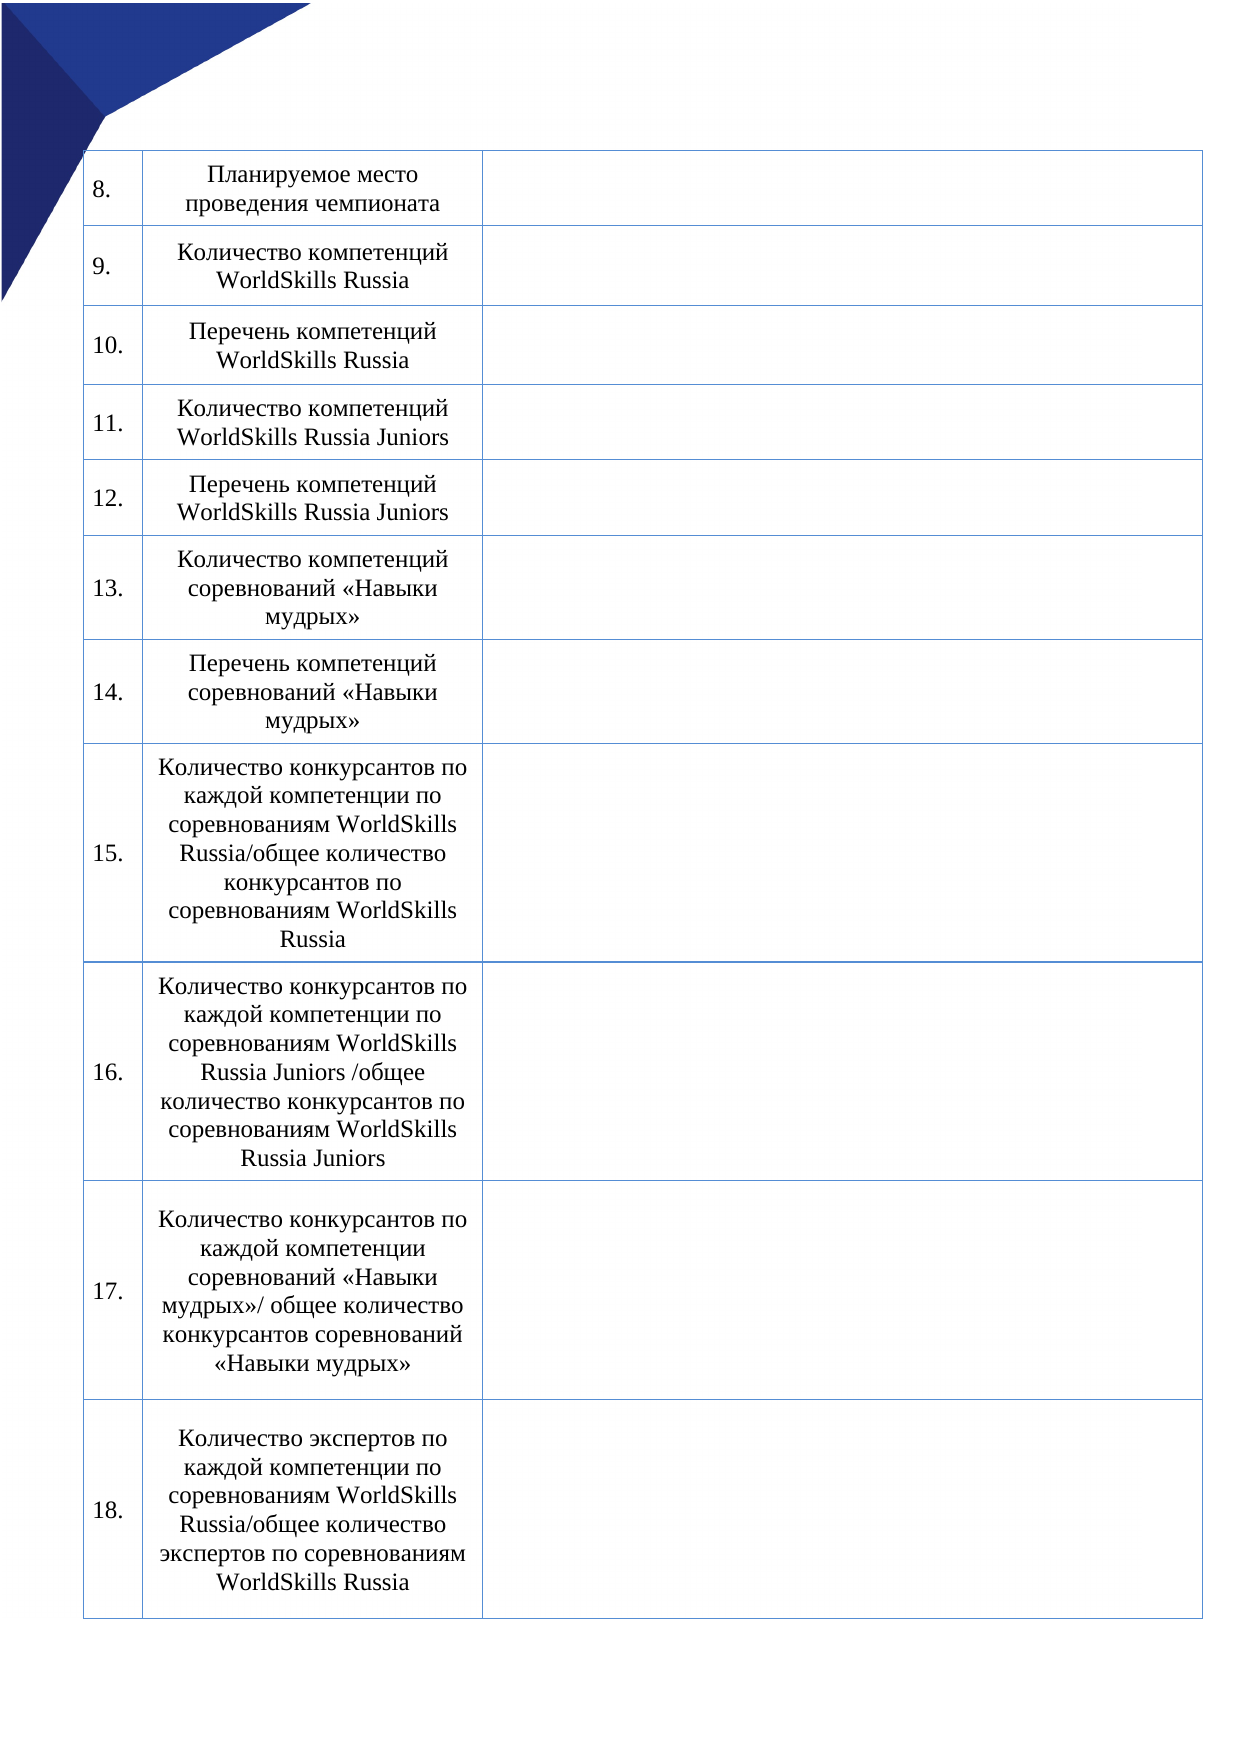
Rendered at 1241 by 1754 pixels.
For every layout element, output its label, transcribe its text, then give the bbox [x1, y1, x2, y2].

table_cell Количество компетенций WorldSkills Russia Juniors [143, 385, 482, 459]
table_cell 13. [84, 536, 142, 638]
table_cell 8. [84, 151, 142, 225]
table_cell [483, 226, 1202, 305]
table_cell [483, 1400, 1202, 1618]
table_cell 11. [84, 385, 142, 459]
table_cell Перечень компетенций WorldSkills Russia Juniors [143, 460, 482, 534]
table_cell 12. [84, 460, 142, 534]
table_cell Планируемое место проведения чемпионата [143, 151, 482, 225]
table_cell 17. [84, 1181, 142, 1399]
table_cell [483, 1181, 1202, 1399]
table_cell [483, 385, 1202, 459]
table_cell Количество конкурсантов по каждой компетенции по соревнованиям WorldSkills Russia/общее количество конкурсантов по соревнованиям WorldSkills Russia [143, 744, 482, 961]
table_cell Перечень компетенций соревнований «Навыки мудрых» [143, 640, 482, 742]
table_cell [483, 744, 1202, 961]
table_cell Перечень компетенций WorldSkills Russia [143, 306, 482, 384]
table_cell [483, 460, 1202, 534]
table_cell 16. [84, 963, 142, 1180]
table_cell Количество конкурсантов по каждой компетенции соревнований «Навыки мудрых»/ общее количество конкурсантов соревнований «Навыки мудрых» [143, 1181, 482, 1399]
table_cell [483, 640, 1202, 742]
table_cell Количество компетенций WorldSkills Russia [143, 226, 482, 305]
table_cell Количество экспертов по каждой компетенции по соревнованиям WorldSkills Russia/общее количество экспертов по соревнованиям WorldSkills Russia [143, 1400, 482, 1618]
picture [1, 3, 1143, 1618]
table_cell 9. [84, 226, 142, 305]
table_cell 14. [84, 640, 142, 742]
table_cell [483, 963, 1202, 1180]
table_cell Количество компетенций соревнований «Навыки мудрых» [143, 536, 482, 638]
table_cell Количество конкурсантов по каждой компетенции по соревнованиям WorldSkills Russia Juniors /общее количество конкурсантов по соревнованиям WorldSkills Russia Juniors [143, 963, 482, 1180]
table_cell 15. [84, 744, 142, 961]
table_cell [483, 151, 1202, 225]
table_cell [483, 536, 1202, 638]
table_cell [483, 306, 1202, 384]
table_cell 10. [84, 306, 142, 384]
table_cell 18. [84, 1400, 142, 1618]
